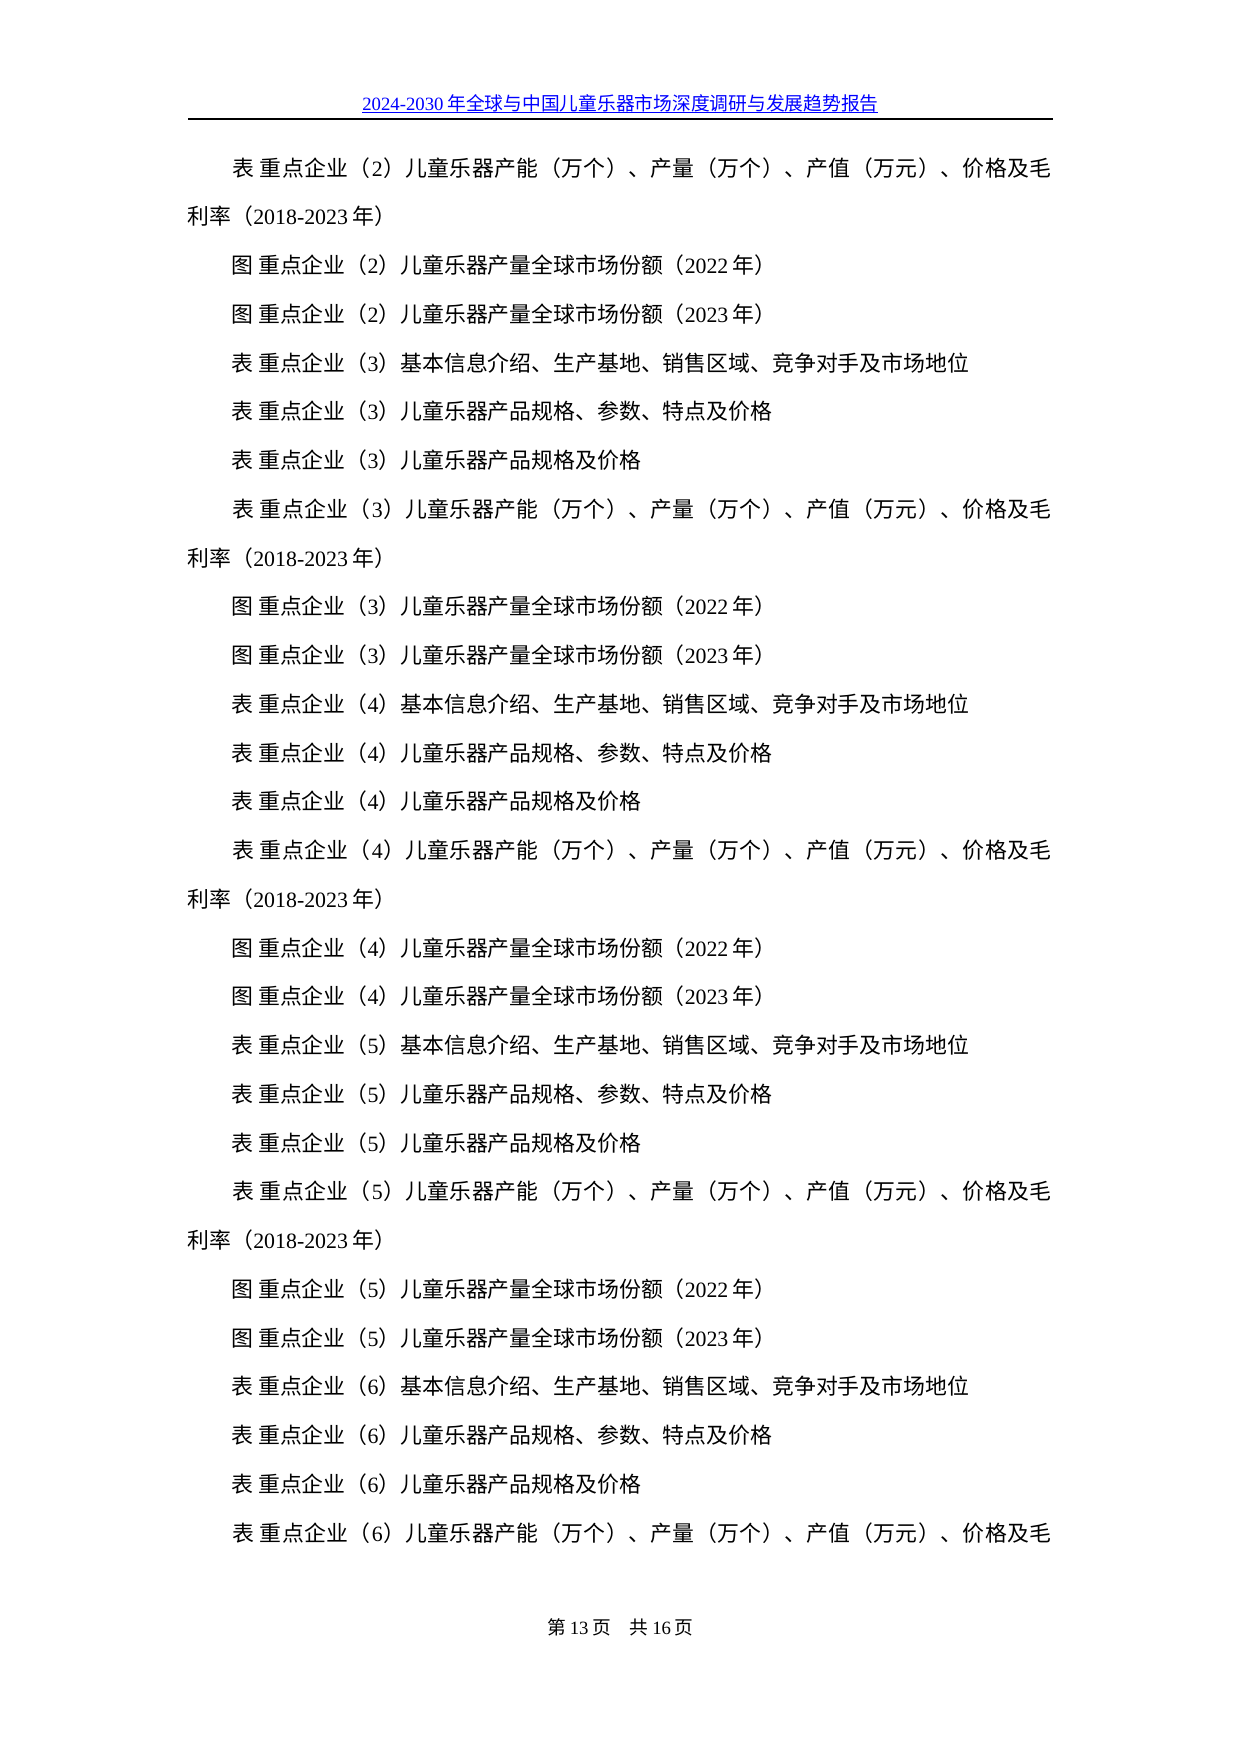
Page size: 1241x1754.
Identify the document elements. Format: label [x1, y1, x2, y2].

text [187, 150, 1053, 1548]
